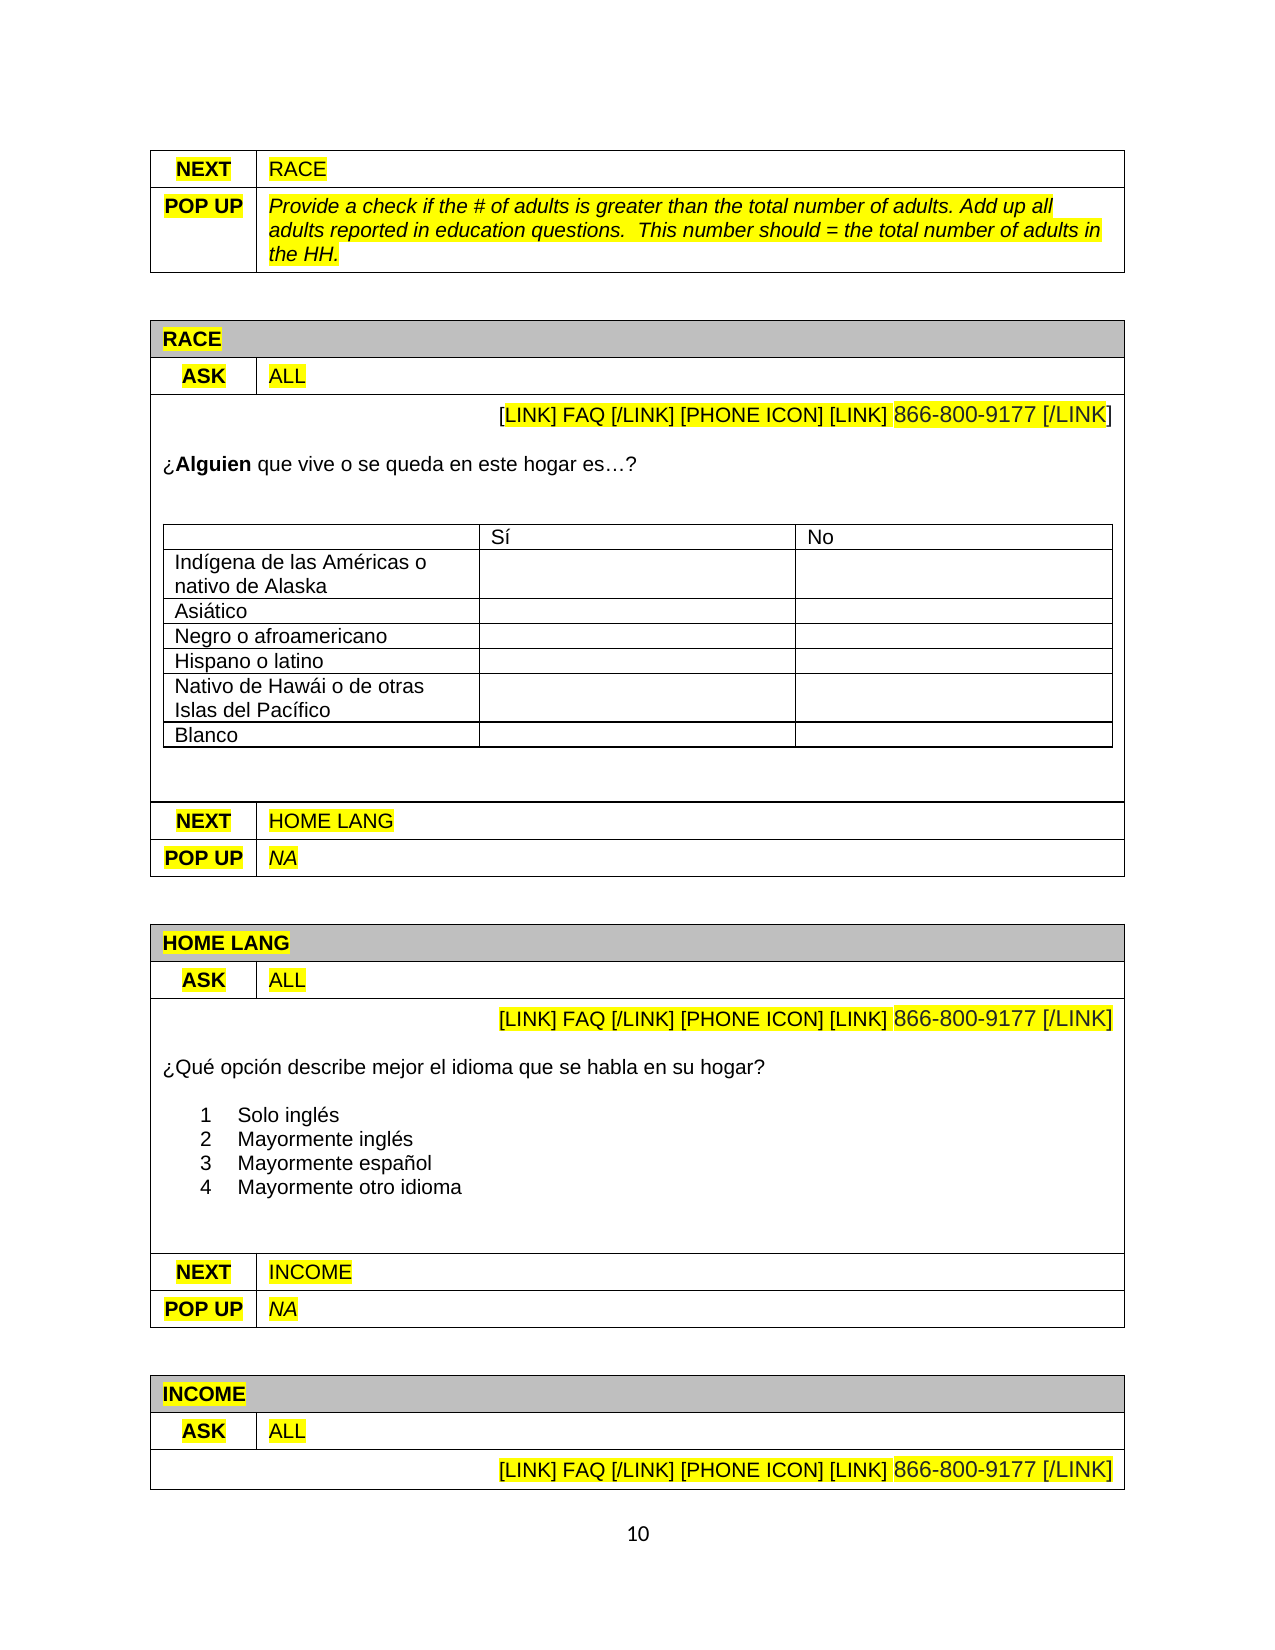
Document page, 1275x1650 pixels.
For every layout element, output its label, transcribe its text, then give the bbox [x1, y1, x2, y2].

table_cell INCOME [257, 1254, 1124, 1290]
table_cell [LINK] FAQ [/LINK] [PHONE ICON] [LINK] 866-800-9177 [/LINK] ¿Qué opción describe mejor el idioma que se habla en su hogar? Solo inglés Mayormente inglés Mayormente español Mayormente otro idioma [151, 999, 1124, 1253]
table_cell NEXT [151, 803, 256, 838]
table_cell HOME LANG [257, 803, 1124, 838]
table_cell NA [257, 1291, 1124, 1327]
table_cell Provide a check if the # of adults is greater than the total number of adults. Add up all adults reported in education questions. This number should = the total number of adults in the HH. [257, 188, 1124, 272]
table_cell RACE [257, 151, 1124, 187]
table_cell POP UP [151, 840, 256, 876]
table_cell ASK [151, 962, 256, 998]
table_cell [151, 1450, 1124, 1488]
table_cell POP UP [151, 1291, 256, 1327]
table_cell ALL [257, 1413, 1124, 1449]
table_header INCOME [151, 1376, 1124, 1412]
table_cell POP UP [151, 188, 256, 272]
table_header HOME LANG [151, 925, 1124, 961]
table_cell ASK [151, 358, 256, 394]
table_cell NEXT [151, 1254, 256, 1290]
table_cell ALL [257, 358, 1124, 394]
table_cell ALL [257, 962, 1124, 998]
table_cell NEXT [151, 151, 256, 187]
table_cell [LINK] FAQ [/LINK] [PHONE ICON] [LINK] 866-800-9177 [/LINK] ¿Alguien que vive o se queda en este hogar es…? [151, 395, 1124, 801]
table_cell NA [257, 840, 1124, 876]
table_header RACE [151, 321, 1124, 357]
table_cell ASK [151, 1413, 256, 1449]
